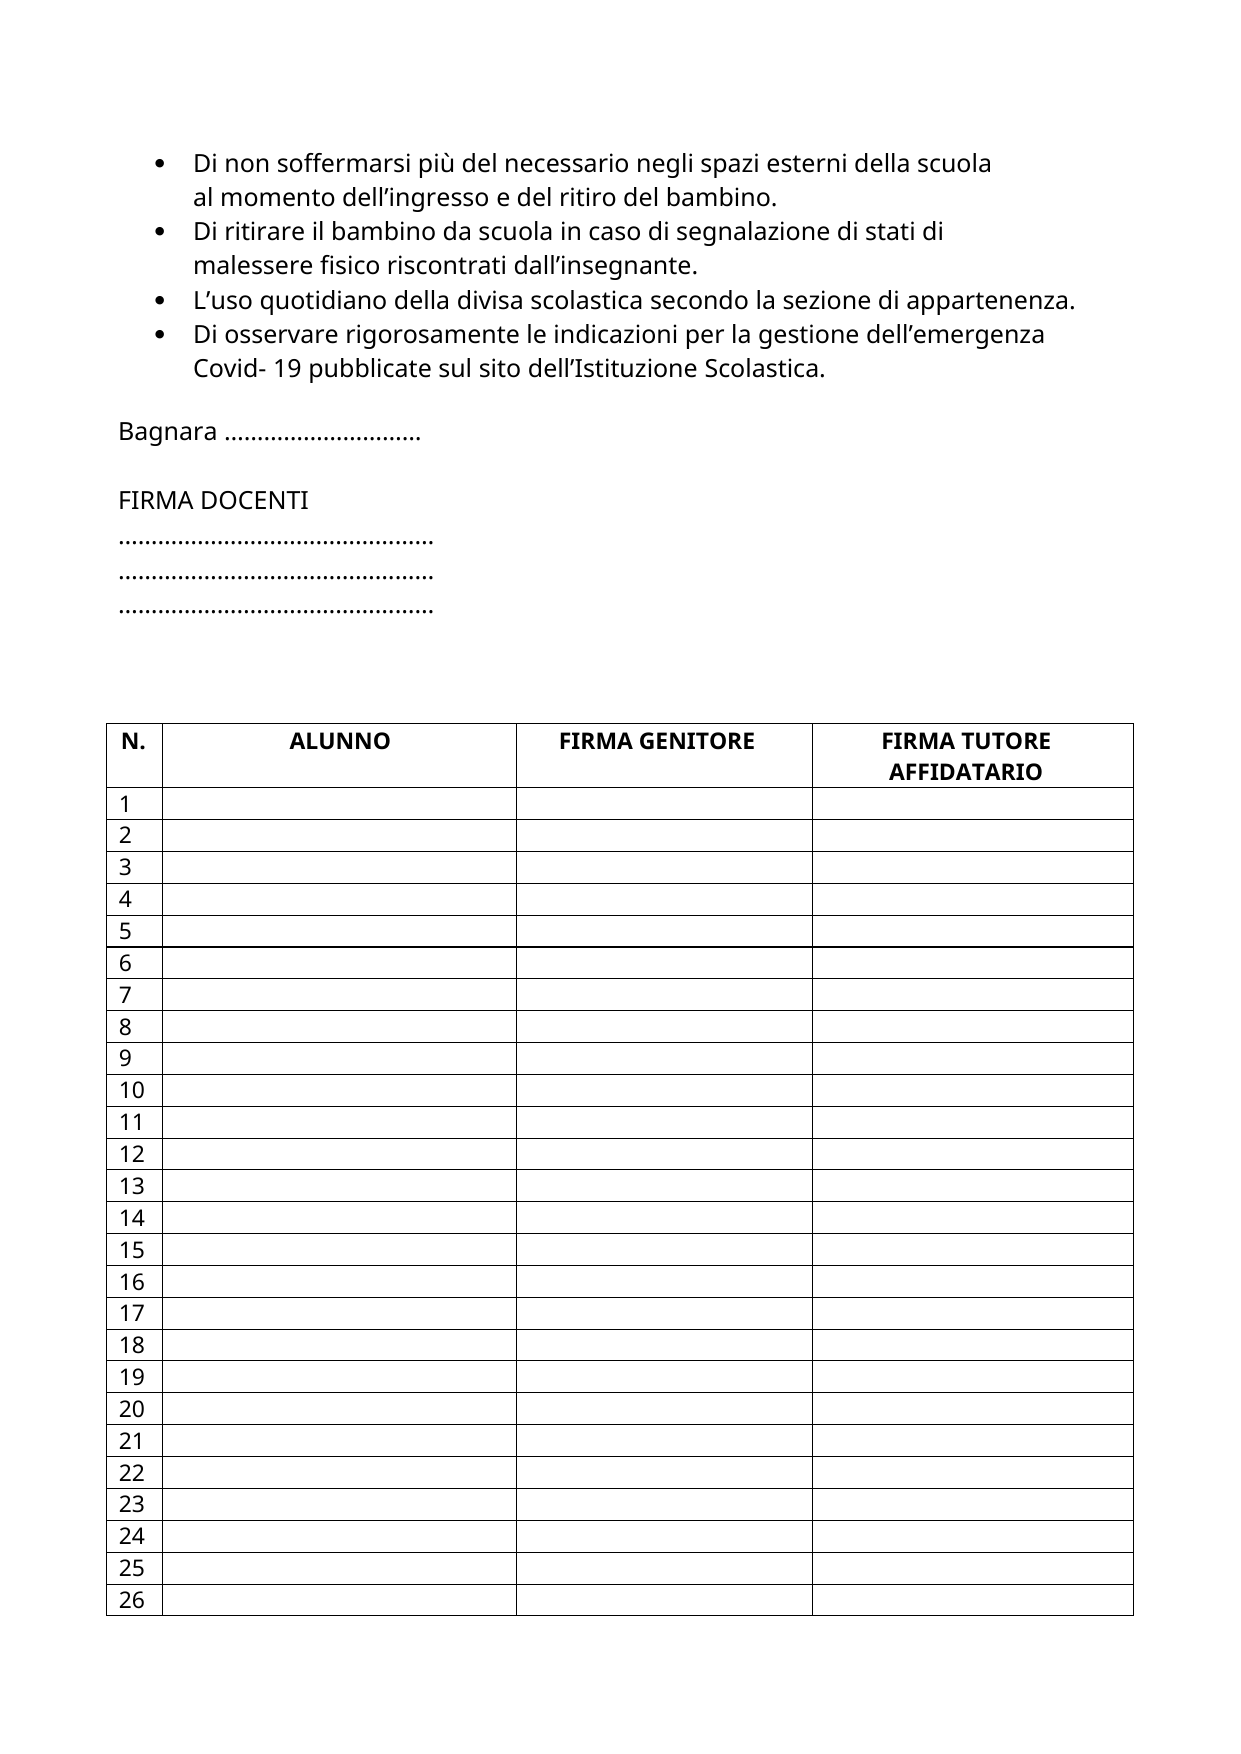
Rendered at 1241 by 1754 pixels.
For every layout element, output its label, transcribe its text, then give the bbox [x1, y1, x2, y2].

table_cell [517, 979, 812, 1010]
table_cell [163, 1361, 516, 1392]
table_cell 7 [107, 979, 162, 1010]
table_cell [163, 916, 516, 946]
table_cell 24 [107, 1521, 162, 1552]
table_cell [517, 1361, 812, 1392]
table_cell [163, 852, 516, 883]
table_cell 16 [107, 1266, 162, 1297]
table_cell [813, 1489, 1133, 1520]
table_cell [517, 788, 812, 819]
table_cell [813, 1170, 1133, 1201]
table_cell [517, 1393, 812, 1424]
list Di non soffermarsi più del necessario negli spazi esterni della scuola al momento dell’ingresso e del ritiro del bambino. [155, 146, 1012, 214]
table_cell [163, 1075, 516, 1106]
table_cell [813, 1075, 1133, 1106]
table_cell [517, 820, 812, 851]
table_cell 26 [107, 1585, 162, 1615]
table_cell [517, 1107, 812, 1137]
table_cell [163, 1425, 516, 1456]
table_cell [517, 1489, 812, 1520]
table_cell [813, 820, 1133, 851]
table_cell [517, 1585, 812, 1615]
table_cell [163, 1266, 516, 1297]
table_cell [163, 1043, 516, 1074]
table_cell [163, 1170, 516, 1201]
table_cell 13 [107, 1170, 162, 1201]
table_cell [163, 1489, 516, 1520]
table_cell 20 [107, 1393, 162, 1424]
table_cell [163, 1234, 516, 1265]
table_cell [163, 1202, 516, 1233]
table_cell 4 [107, 884, 162, 914]
text Bagnara ………………………… [118, 413, 1146, 448]
table_cell 19 [107, 1361, 162, 1392]
table_cell 6 [107, 948, 162, 978]
table_cell 17 [107, 1298, 162, 1328]
table_cell [163, 1521, 516, 1552]
table_cell [813, 1202, 1133, 1233]
table_cell [517, 916, 812, 946]
table_cell [813, 1011, 1133, 1042]
table_cell [813, 788, 1133, 819]
table_cell [813, 852, 1133, 883]
table_cell [813, 948, 1133, 978]
table_cell [813, 1393, 1133, 1424]
table_cell 22 [107, 1457, 162, 1488]
table_cell 12 [107, 1139, 162, 1169]
table_cell [517, 1457, 812, 1488]
table_cell [163, 948, 516, 978]
table_cell [163, 1107, 516, 1137]
list Di ritirare il bambino da scuola in caso di segnalazione di stati di malessere fisico riscontrati dall’insegnante. [155, 214, 1064, 282]
table_cell [813, 1298, 1133, 1328]
table_cell [517, 1553, 812, 1583]
table_cell [517, 1202, 812, 1233]
table_header N. [107, 724, 162, 787]
table_cell [163, 1585, 516, 1615]
table_cell [813, 1234, 1133, 1265]
table_cell 15 [107, 1234, 162, 1265]
table_cell [517, 1266, 812, 1297]
table_cell [813, 1521, 1133, 1552]
table_cell 25 [107, 1553, 162, 1583]
table_cell [517, 1011, 812, 1042]
table_cell 18 [107, 1330, 162, 1360]
table_cell 21 [107, 1425, 162, 1456]
table_cell [163, 1298, 516, 1328]
table_cell [813, 1107, 1133, 1137]
text ………………………………………… [118, 517, 1146, 551]
table_header FIRMA TUTORE AFFIDATARIO [813, 724, 1133, 787]
table_cell [517, 1139, 812, 1169]
table_cell [517, 1075, 812, 1106]
table_cell [813, 1361, 1133, 1392]
table_cell [813, 1139, 1133, 1169]
table_cell [517, 884, 812, 914]
table_cell 14 [107, 1202, 162, 1233]
table_cell [813, 1266, 1133, 1297]
table_cell [813, 1043, 1133, 1074]
table_cell [517, 1330, 812, 1360]
table_cell 3 [107, 852, 162, 883]
table_cell 11 [107, 1107, 162, 1137]
list L’uso quotidiano della divisa scolastica secondo la sezione di appartenenza. [155, 282, 1146, 317]
table_cell [517, 1170, 812, 1201]
table_cell [517, 1298, 812, 1328]
text FIRMA DOCENTI [118, 482, 1146, 517]
table_cell [813, 1585, 1133, 1615]
table_cell [813, 1330, 1133, 1360]
table_cell [163, 979, 516, 1010]
table_cell [813, 884, 1133, 914]
table_cell [813, 979, 1133, 1010]
table_cell 2 [107, 820, 162, 851]
table_cell [163, 1139, 516, 1169]
table_cell [517, 1425, 812, 1456]
text ………………………………………… [118, 551, 1146, 586]
table_cell [813, 1425, 1133, 1456]
table_cell [163, 820, 516, 851]
table_cell [163, 1393, 516, 1424]
table_cell [163, 1011, 516, 1042]
table_cell 23 [107, 1489, 162, 1520]
table_cell [517, 948, 812, 978]
text ………………………………………… [118, 586, 1146, 620]
table_cell [517, 1043, 812, 1074]
table_cell [163, 1553, 516, 1583]
table_cell [813, 916, 1133, 946]
table_cell [813, 1457, 1133, 1488]
table_cell 8 [107, 1011, 162, 1042]
table_cell 1 [107, 788, 162, 819]
table_header ALUNNO [163, 724, 516, 787]
table_cell [517, 1234, 812, 1265]
table_cell [813, 1553, 1133, 1583]
table_cell [517, 1521, 812, 1552]
table_cell [163, 1330, 516, 1360]
list Di osservare rigorosamente le indicazioni per la gestione dell’emergenza Covid- 19 pubblicate sul sito dell’Istituzione Scolastica. [155, 317, 1109, 385]
table_cell 5 [107, 916, 162, 946]
table_cell [163, 788, 516, 819]
table_cell [163, 884, 516, 914]
table_cell [517, 852, 812, 883]
table_cell [163, 1457, 516, 1488]
table_cell 10 [107, 1075, 162, 1106]
table_cell 9 [107, 1043, 162, 1074]
table_header FIRMA GENITORE [517, 724, 812, 787]
